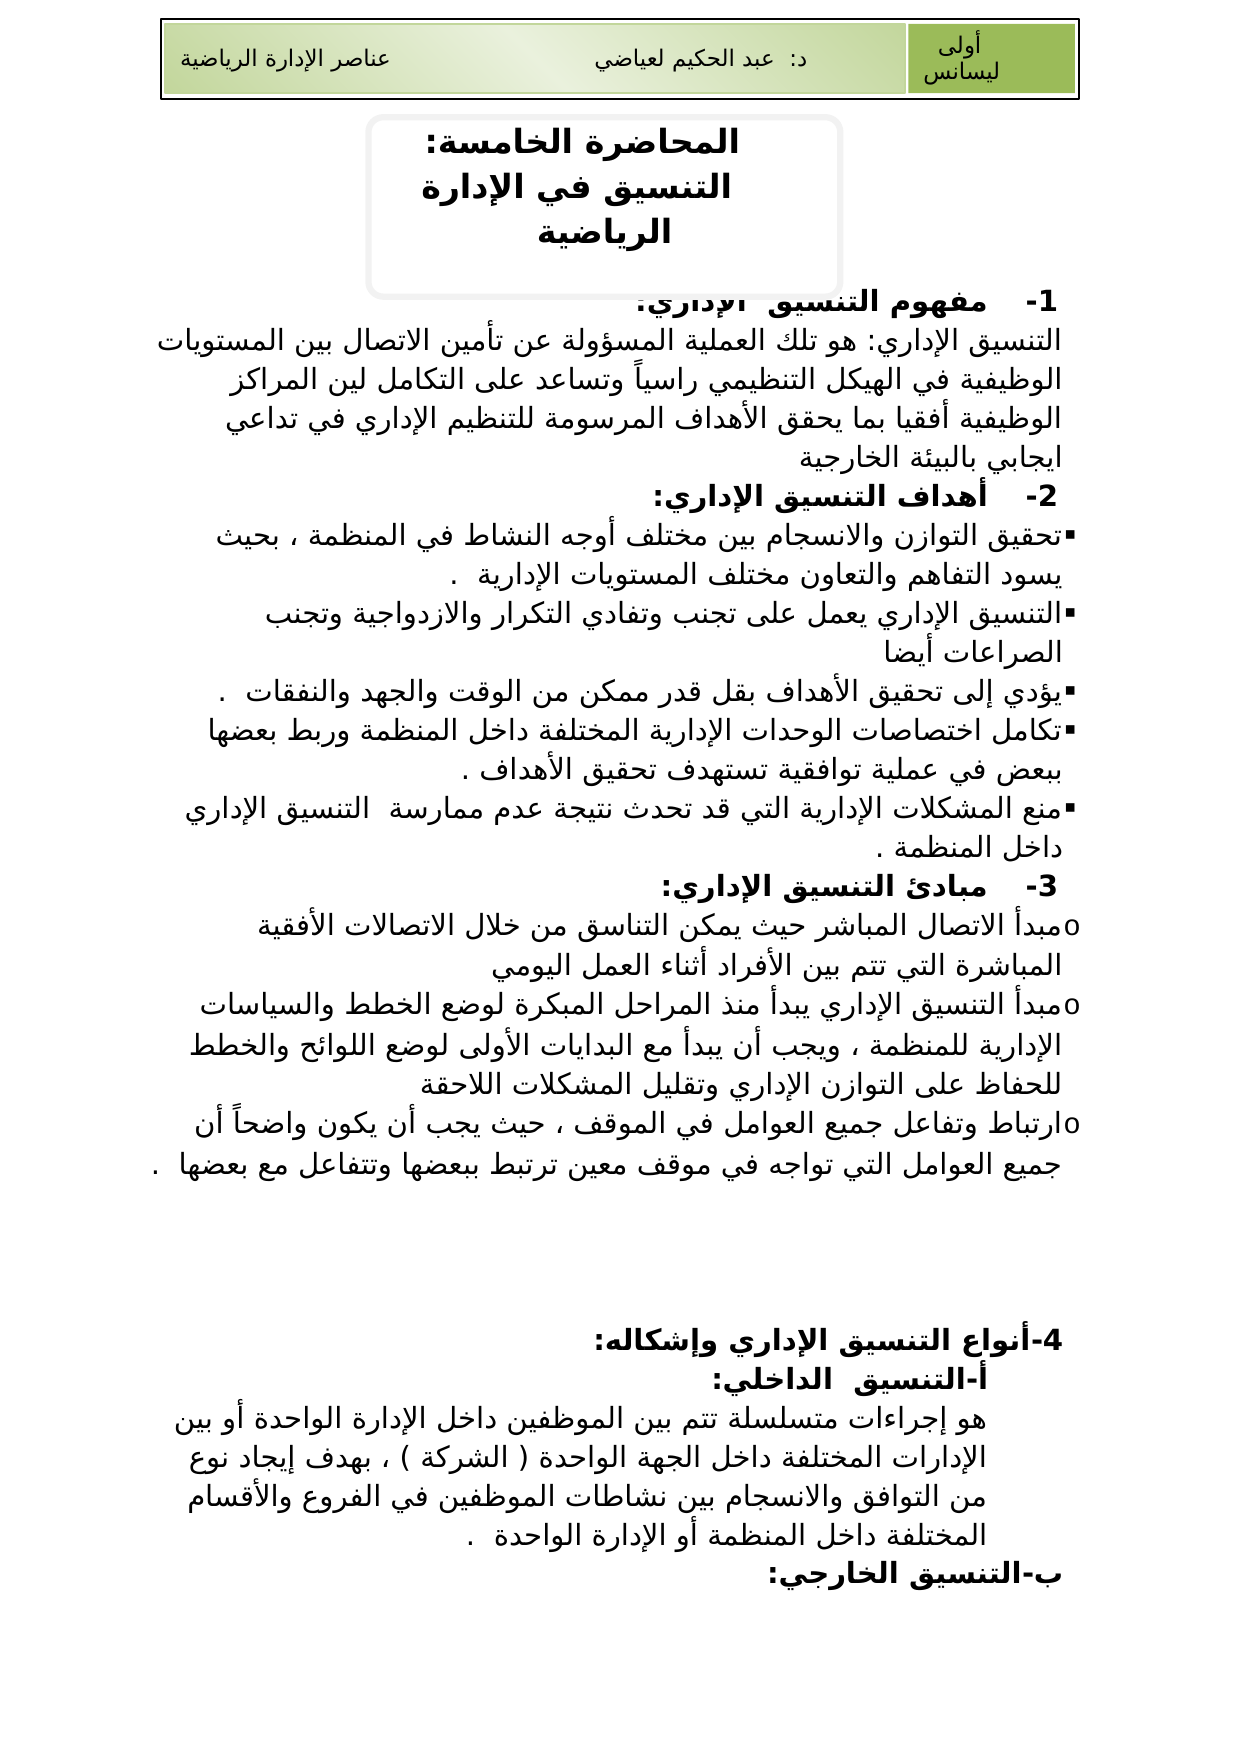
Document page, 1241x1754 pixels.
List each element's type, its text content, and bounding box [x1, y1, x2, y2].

list مبدأ التنسيق الإداري يبدأ منذ المراحل المبكرة لوضع الخطط والسياسات الإدارية للمنظمة ، ويجب أن يبدأ مع البدايات الأولى لوضع اللوائح والخطط للحفاظ على التوازن الإداري وتقليل المشكلات اللاحقة [148, 988, 1063, 1101]
list ب‌- التنسيق الخارجي: [148, 1557, 1063, 1591]
list أهداف التنسيق الإداري: [148, 479, 1026, 513]
list التنسيق الإداري يعمل على تجنب وتفادي التكرار والازدواجية وتجنب الصراعات أيضا [148, 596, 1063, 669]
list تحقيق التوازن والانسجام بين مختلف أوجه النشاط في المنظمة ، بحيث يسود التفاهم والتعاون مختلف المستويات الإدارية . [148, 518, 1063, 591]
list مفهوم التنسيق الإداري: [783, 284, 1026, 318]
list مبدأ الاتصال المباشر حيث يمكن التناسق من خلال الاتصالات الأفقية المباشرة التي تتم بين الأفراد أثناء العمل اليومي [148, 908, 1063, 983]
list مبادئ التنسيق الإداري: [148, 869, 1026, 903]
list ارتباط وتفاعل جميع العوامل في الموقف ، حيث يجب أن يكون واضحاً أن جميع العوامل التي تواجه في موقف معين ترتبط ببعضها وتتفاعل مع بعضها . [148, 1106, 1063, 1181]
list تكامل اختصاصات الوحدات الإدارية المختلفة داخل المنظمة وربط بعضها ببعض في عملية توافقية تستهدف تحقيق الأهداف . [148, 713, 1063, 786]
list مفهوم التنسيق الإداري: [148, 284, 826, 318]
list أ‌- التنسيق الداخلي: [148, 1362, 988, 1396]
text التنسيق الإداري: هو تلك العملية المسؤولة عن تأمين الاتصال بين المستويات الوظيفية في الهيكل التنظيمي راسياً وتساعد على التكامل لين المراكز الوظيفية أفقيا بما يحقق الأهداف المرسومة للتنظيم الإداري في تداعي ايجابي بالبيئة الخارجية [148, 323, 1063, 474]
list منع المشكلات الإدارية التي قد تحدث نتيجة عدم ممارسة التنسيق الإداري داخل المنظمة . [148, 791, 1063, 864]
list هو إجراءات متسلسلة تتم بين الموظفين داخل الإدارة الواحدة أو بين الإدارات المختلفة داخل الجهة الواحدة ( الشركة ) ، بهدف إيجاد نوع من التوافق والانسجام بين نشاطات الموظفين في الفروع والأقسام المختلفة داخل المنظمة أو الإدارة الواحدة . [148, 1401, 988, 1552]
list 4- أنواع التنسيق الإداري وإشكاله: [148, 1323, 1063, 1357]
list يؤدي إلى تحقيق الأهداف بقل قدر ممكن من الوقت والجهد والنفقات . [148, 674, 1063, 708]
